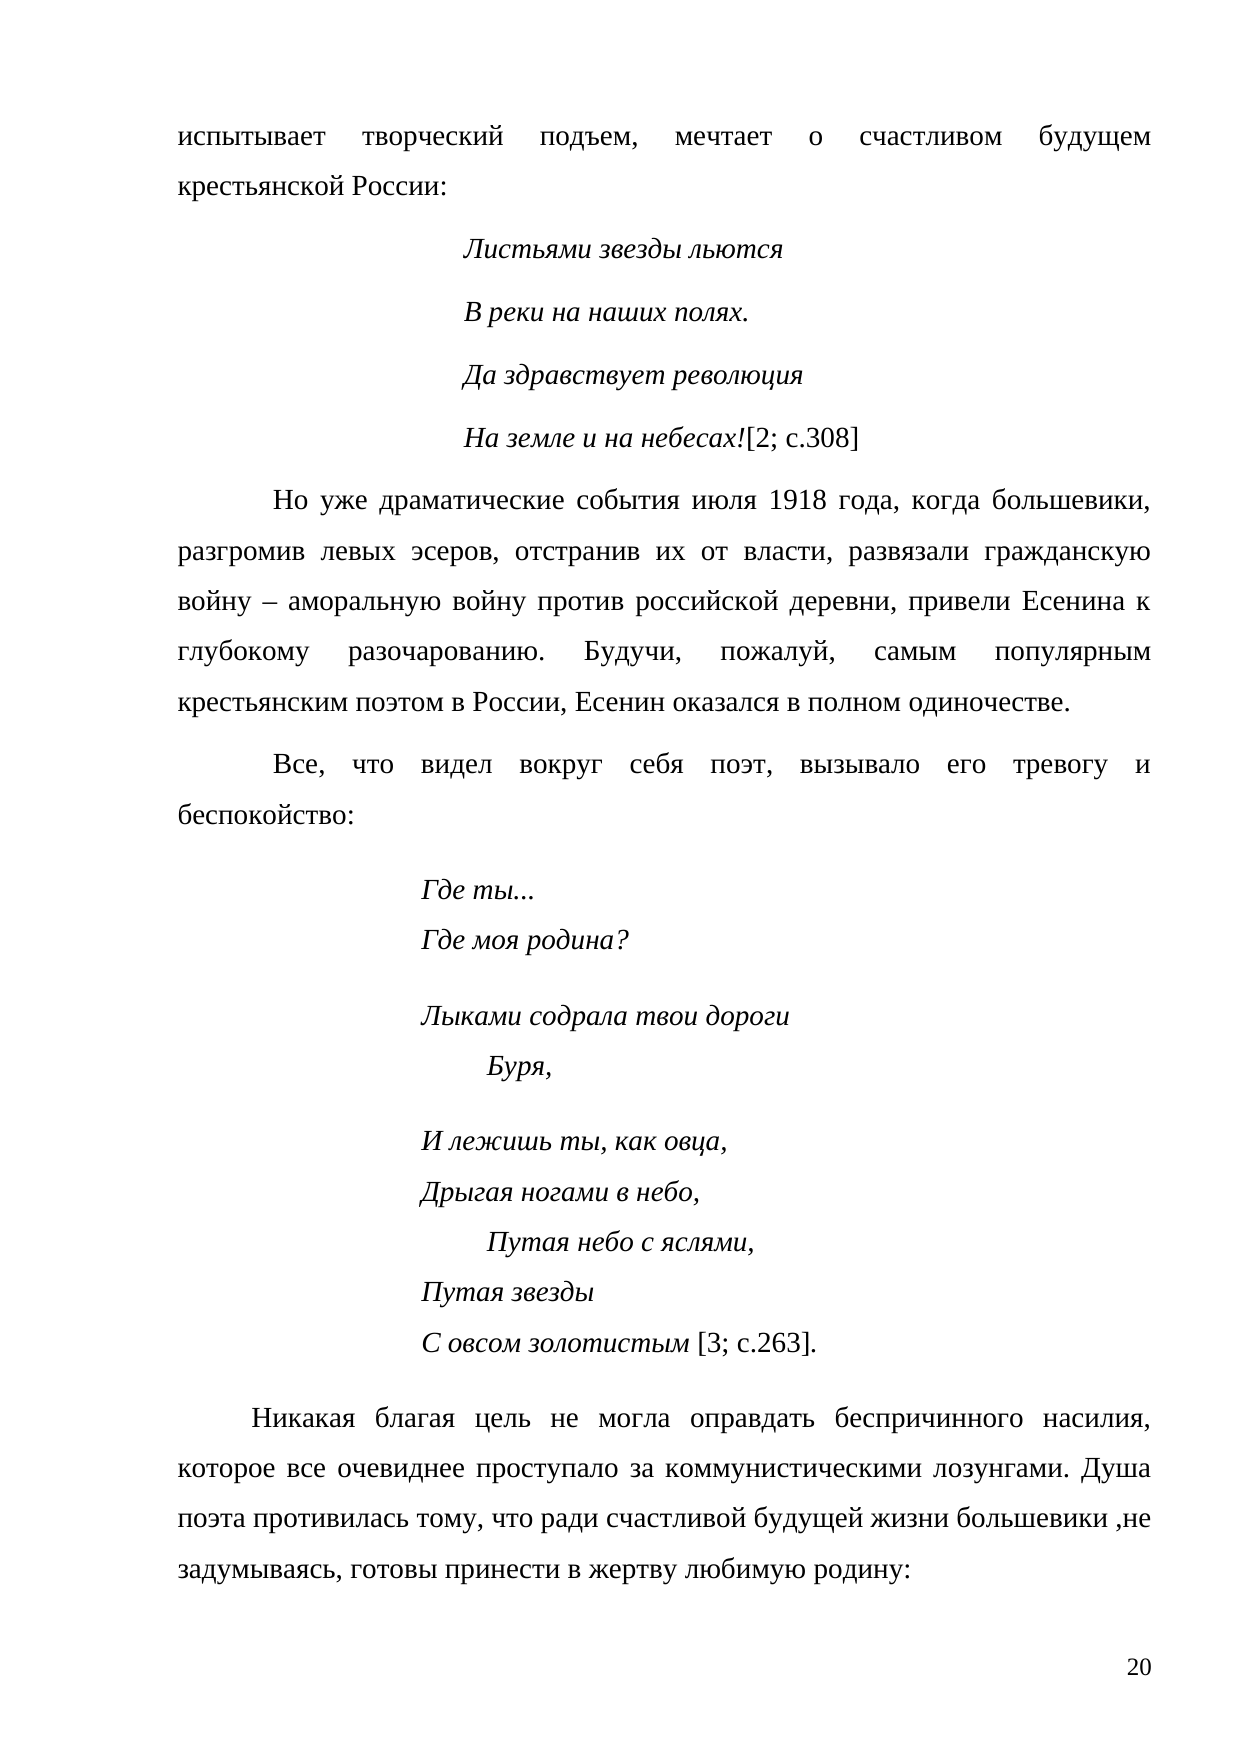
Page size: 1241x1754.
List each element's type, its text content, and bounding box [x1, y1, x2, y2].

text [177, 118, 1152, 202]
text Но уже драматические события июля 1918 года, когда большевики, разгромив левых эсеров, отстранив их от власти, развязали гражданскую войну – аморальную войну против российской деревни, привели Есенина к глубокому разочарованию. Будучи, пожалуй, самым популярным крестьянским поэтом в России, Есенин оказался в полном одиночестве. [177, 482, 1152, 717]
text Да здравствует революция [368, 357, 1152, 390]
text На земле и на небесах![2; с.308] [368, 420, 1152, 453]
text Где ты... Где моя родина? [421, 872, 1152, 956]
text Все, что видел вокруг себя поэт, вызывало его тревогу и беспокойство: [177, 747, 1152, 830]
text Лыками содрала твои дороги Буря, [421, 998, 1152, 1082]
text В реки на наших полях. [368, 294, 1152, 328]
text Листьями звезды льются [368, 231, 1152, 265]
text Никакая благая цель не могла оправдать беспричинного насилия, которое все очевиднее проступало за коммунистическими лозунгами. Душа поэта противилась тому, что ради счастливой будущей жизни большевики ,не задумываясь, готовы принести в жертву любимую родину: [177, 1400, 1152, 1584]
text И лежишь ты, как овца, Дрыгая ногами в небо, Путая небо с яслями, Путая звезды С овсом золотистым [3; с.263]. [421, 1123, 1152, 1358]
